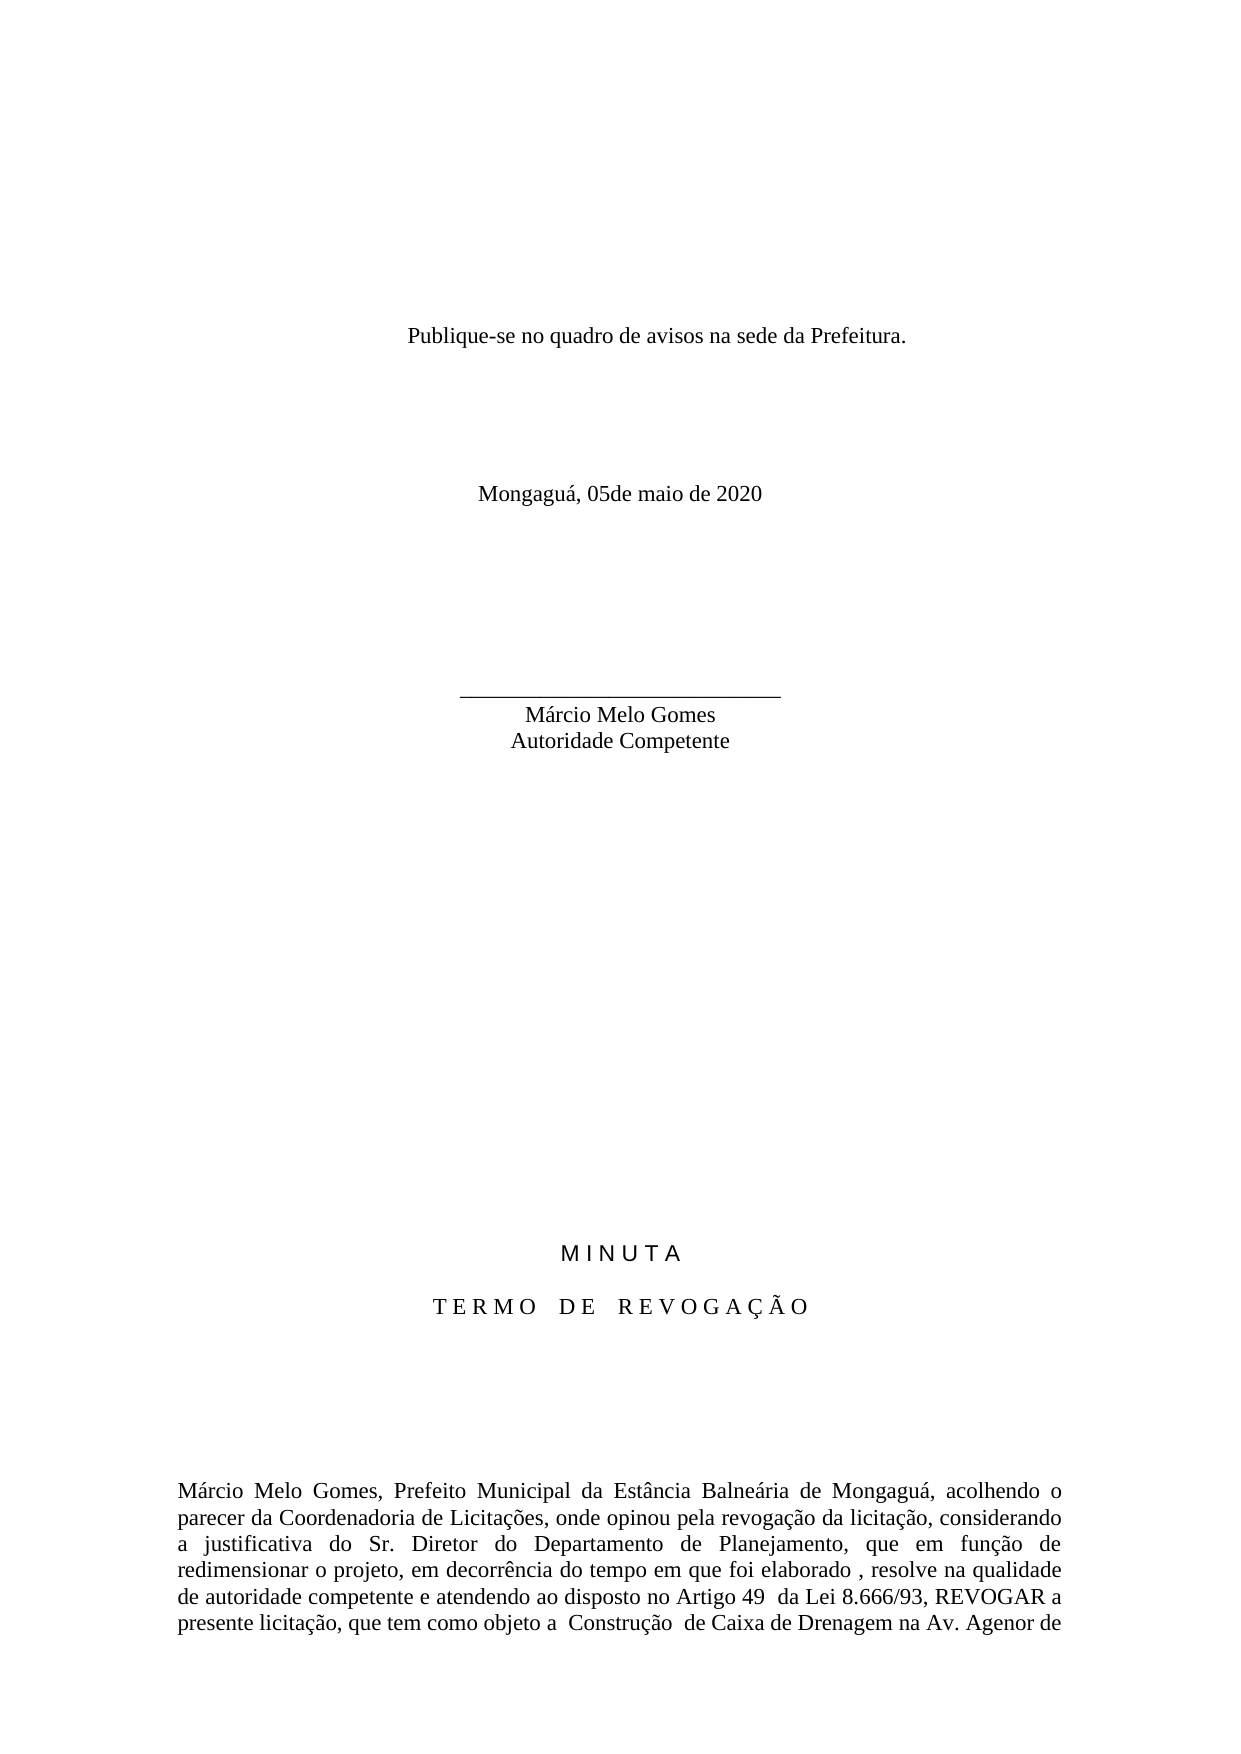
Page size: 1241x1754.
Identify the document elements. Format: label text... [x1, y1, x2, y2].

text T E R M O D E R E V O G A Ç Ã O [177, 1293, 1063, 1319]
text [177, 1477, 1063, 1636]
text Márcio Melo Gomes [177, 701, 1063, 727]
text Publique-se no quadro de avisos na sede da Prefeitura. [177, 322, 1063, 348]
text Mongaguá, 05de maio de 2020 [177, 480, 1063, 506]
text M I N U T A [177, 1240, 1063, 1267]
text Autoridade Competente [177, 727, 1063, 753]
text ____________________________ [177, 674, 1063, 701]
